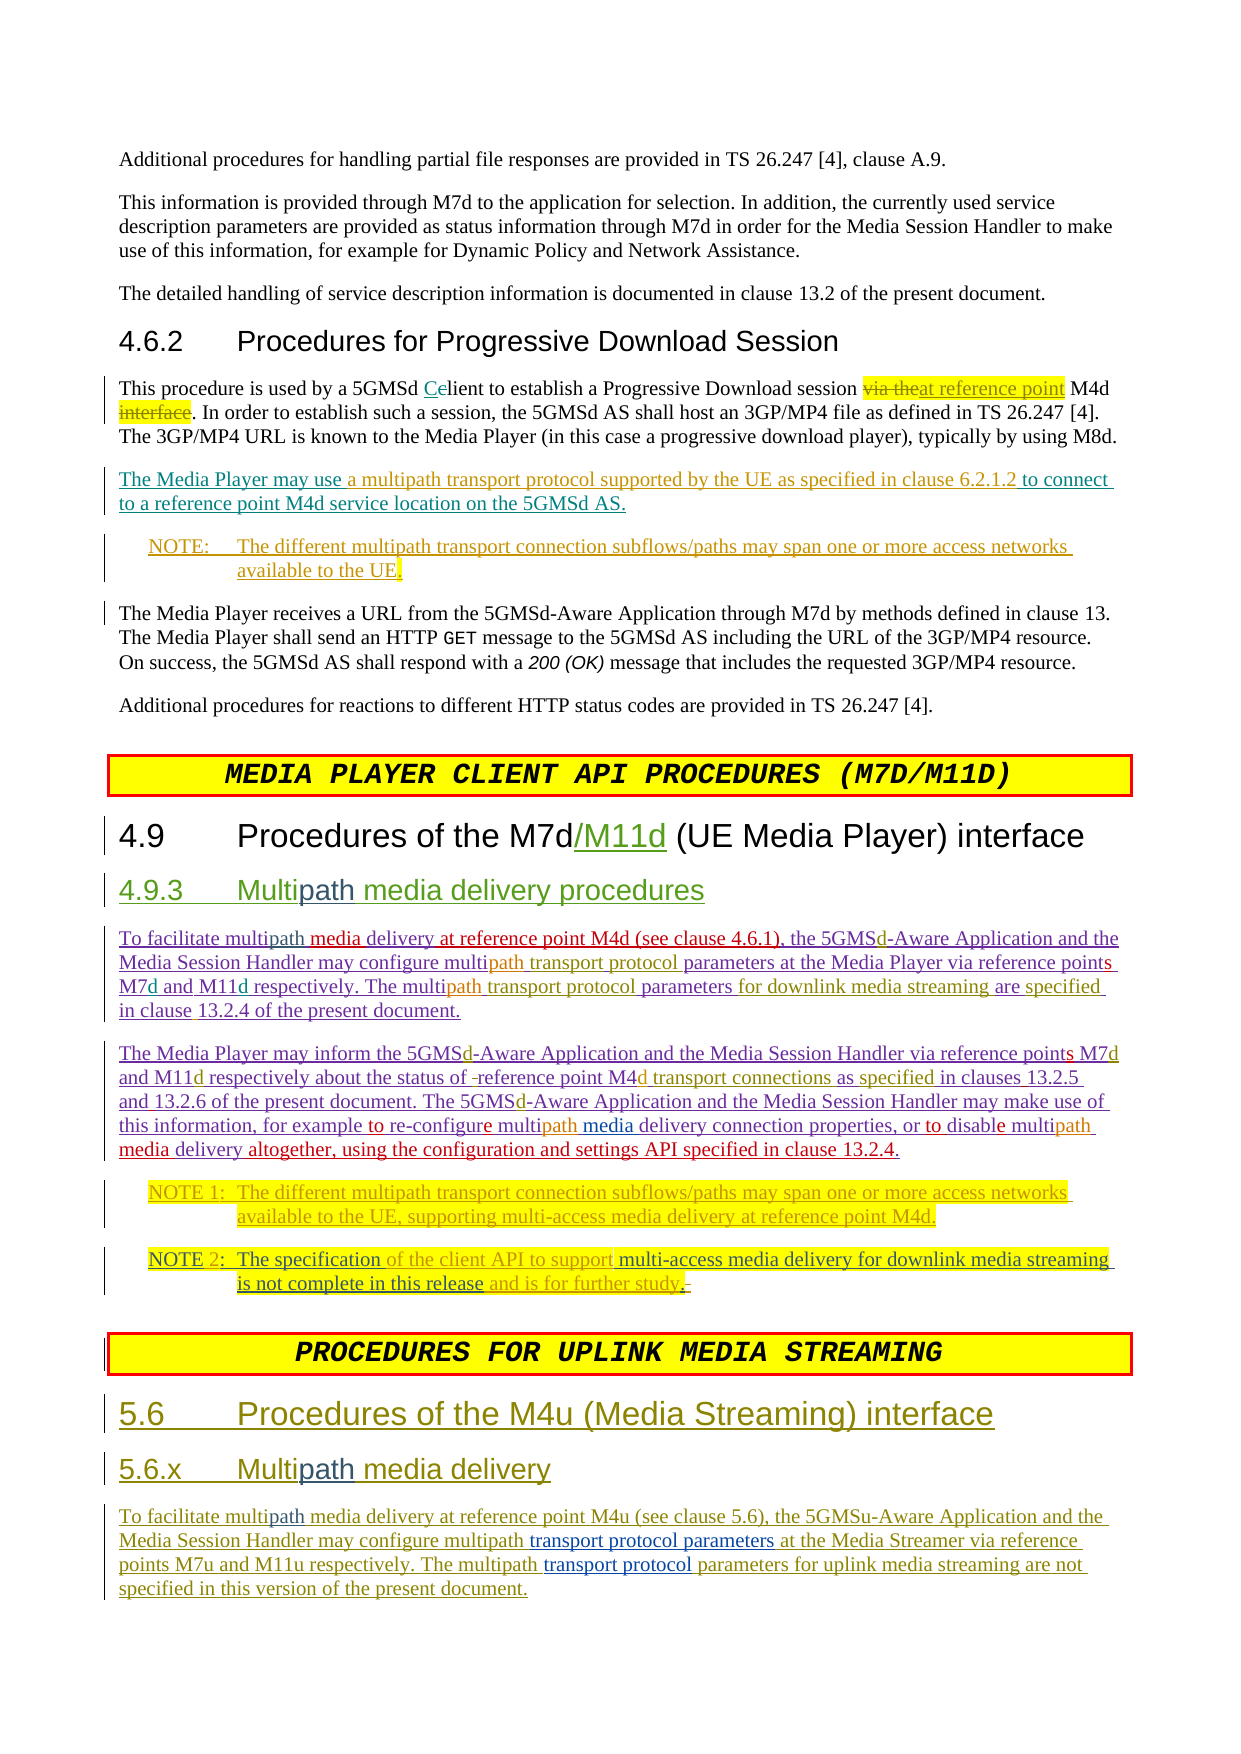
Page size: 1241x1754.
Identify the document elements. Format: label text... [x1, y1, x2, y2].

text The Media Player receives a URL from the 5GMSd-Aware Application through M7d by methods defined in clause 13. The Media Player shall send an HTTP GET message to the 5GMSd AS including the URL of the 3GP/MP4 resource. On success, the 5GMSd AS shall respond with a 200 (OK) message that includes the requested 3GP/MP4 resource. [118, 601, 1122, 674]
subtitle 4.9 Procedures of the M7d (UE Media Player) interface [118, 816, 1122, 855]
text Additional procedures for reactions to different HTTP status codes are provided in TS 26.247 [4]. [118, 692, 1122, 717]
text This information is provided through M7d to the application for selection. In addition, the currently used service description parameters are provided as status information through M7d in order for the Media Session Handler to make use of this information, for example for Dynamic Policy and Network Assistance. [118, 190, 1122, 262]
text This procedure is used by a 5GMSd lient to establish a Progressive Download session M4d . In order to establish such a session, the 5GMSd AS shall host an 3GP/MP4 file as defined in TS 26.247 [4]. The 3GP/MP4 URL is known to the Media Player (in this case a progressive download player), typically by using M8d. [118, 376, 1122, 448]
text Additional procedures for handling partial file responses are provided in TS 26.247 [4], clause A.9. [118, 147, 1122, 171]
text PRocedurEs for Uplink Media Streaming [110, 1335, 1130, 1373]
text The detailed handling of service description information is documented in clause 13.2 of the present document. [118, 281, 1122, 305]
text Media Player Client API procedures (M7d/M11d) [110, 757, 1130, 794]
subtitle 4.6.2 Procedures for Progressive Download Session [118, 323, 1122, 357]
